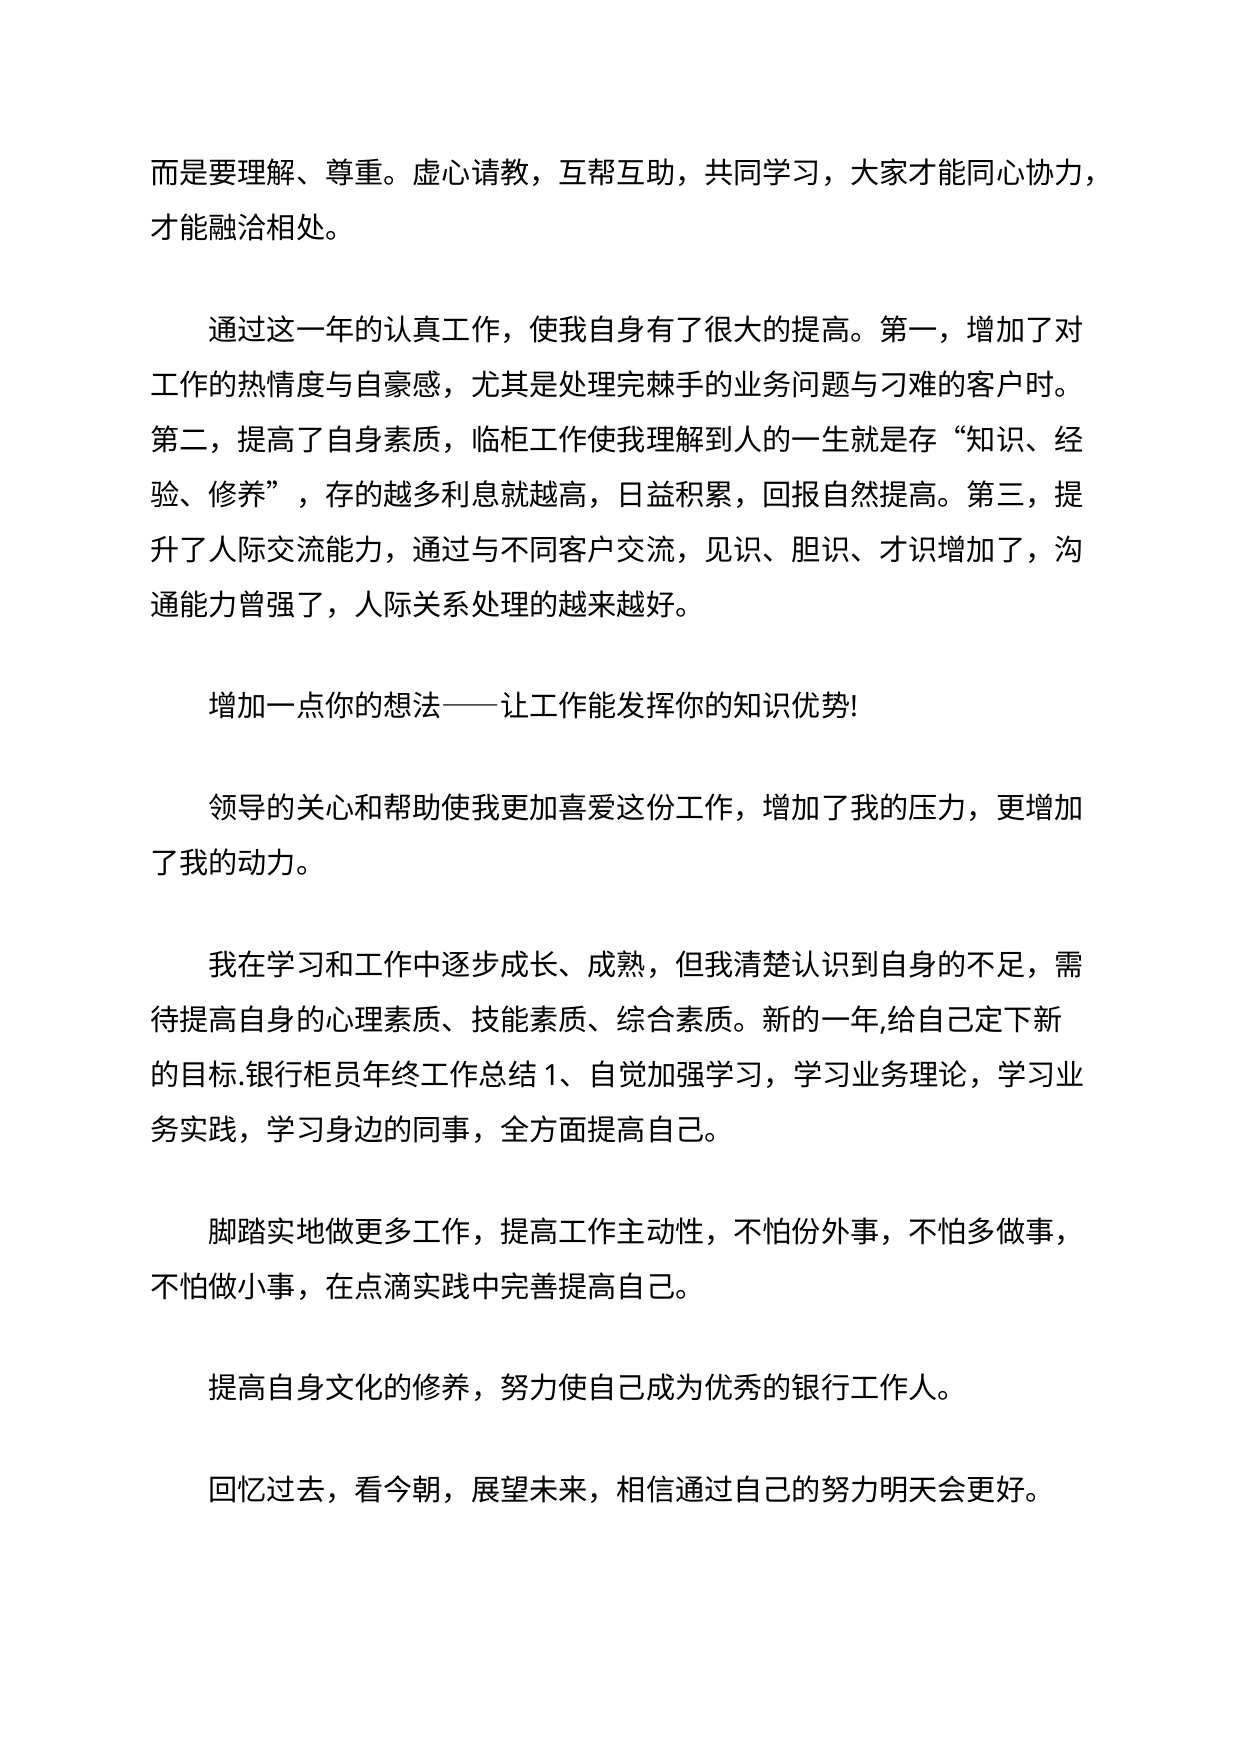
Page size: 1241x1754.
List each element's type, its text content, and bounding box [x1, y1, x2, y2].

text 回忆过去，看今朝，展望未来，相信通过自己的努力明天会更好。 [150, 1467, 1090, 1509]
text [150, 150, 1090, 247]
text 提高自身文化的修养，努力使自己成为优秀的银行工作人。 [150, 1365, 1090, 1407]
text 增加一点你的想法——让工作能发挥你的知识优势! [150, 683, 1090, 725]
text 脚踏实地做更多工作，提高工作主动性，不怕份外事，不怕多做事，不怕做小事，在点滴实践中完善提高自己。 [150, 1208, 1090, 1305]
text 我在学习和工作中逐步成长、成熟，但我清楚认识到自身的不足，需待提高自身的心理素质、技能素质、综合素质。新的一年,给自己定下新的目标.银行柜员年终工作总结1、自觉加强学习，学习业务理论，学习业务实践，学习身边的同事，全方面提高自己。 [150, 942, 1090, 1149]
text 领导的关心和帮助使我更加喜爱这份工作，增加了我的压力，更增加了我的动力。 [150, 785, 1090, 882]
text 通过这一年的认真工作，使我自身有了很大的提高。第一，增加了对工作的热情度与自豪感，尤其是处理完棘手的业务问题与刁难的客户时。第二，提高了自身素质，临柜工作使我理解到人的一生就是存“知识、经验、修养”，存的越多利息就越高，日益积累，回报自然提高。第三，提升了人际交流能力，通过与不同客户交流，见识、胆识、才识增加了，沟通能力曾强了，人际关系处理的越来越好。 [150, 307, 1090, 623]
